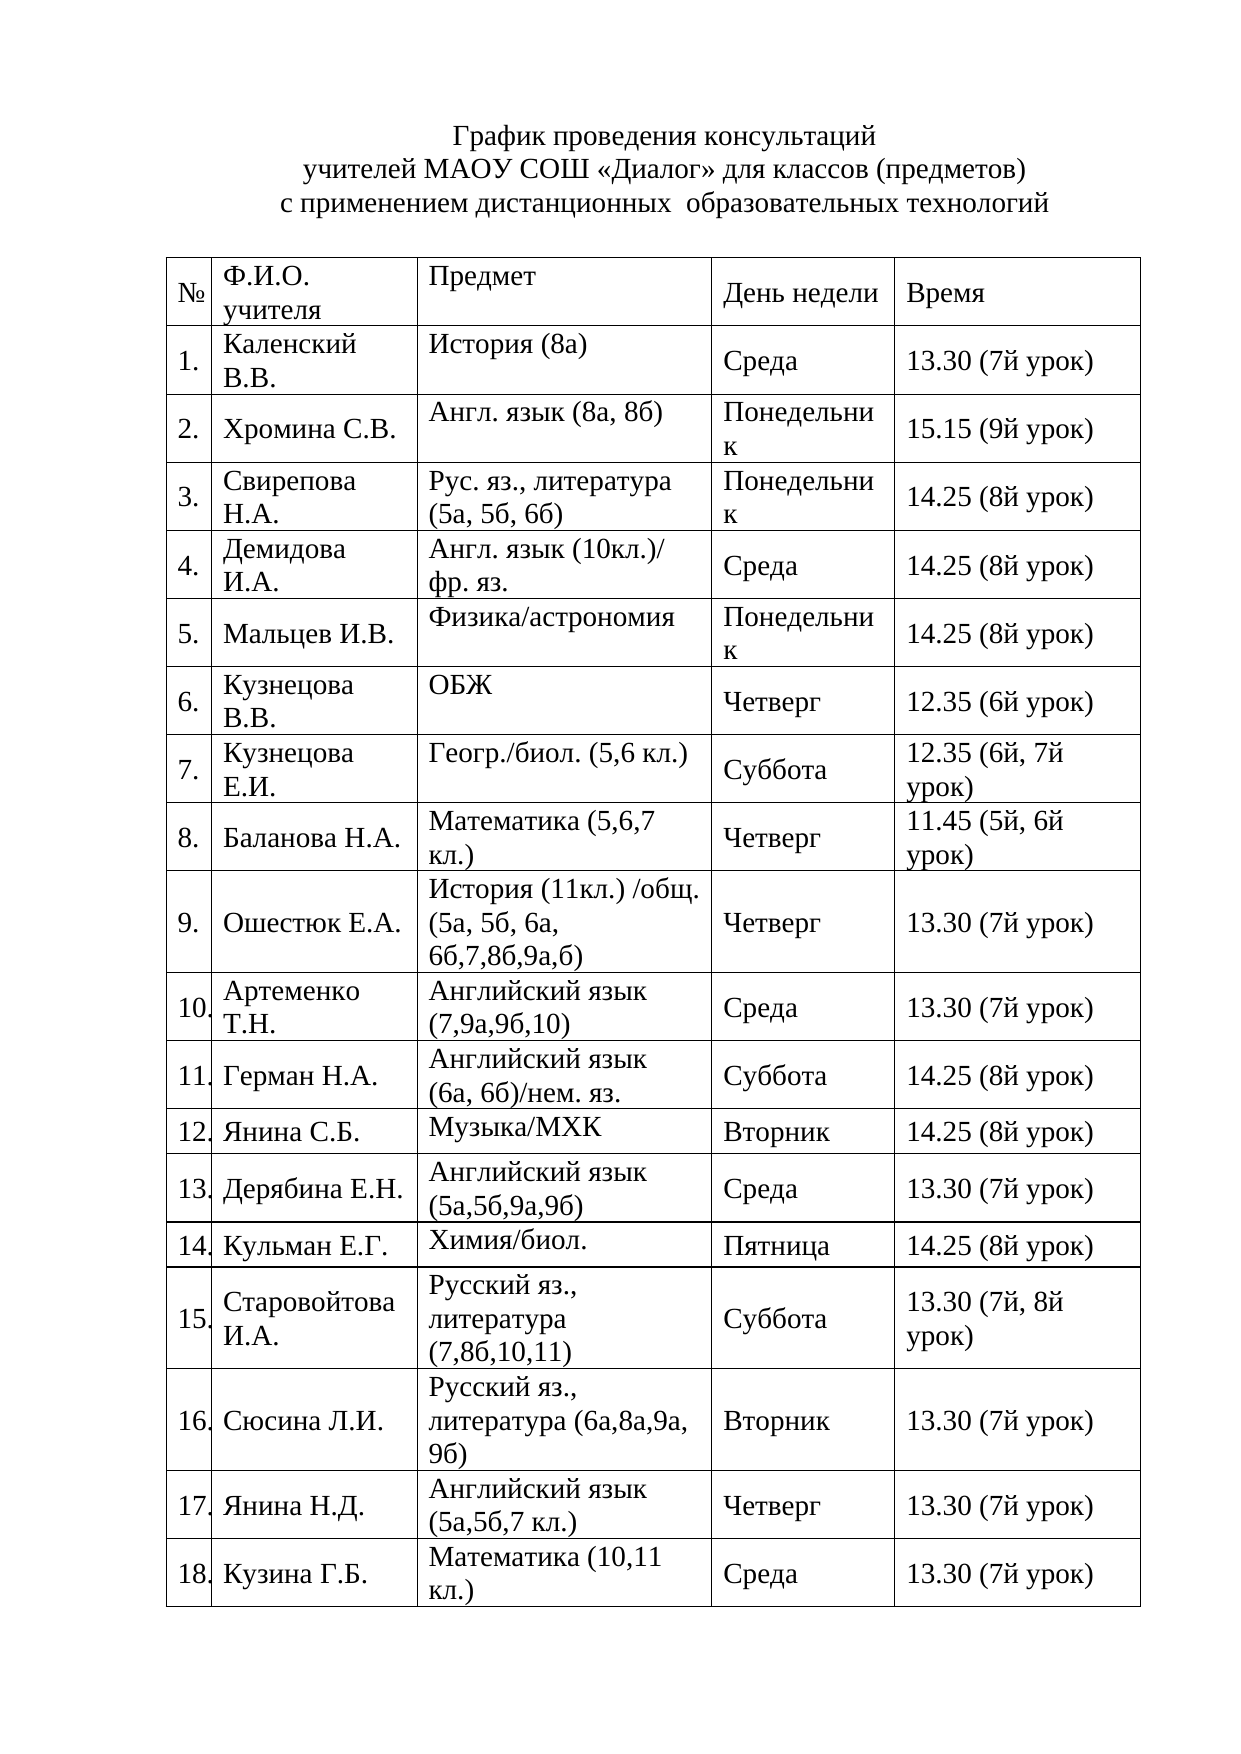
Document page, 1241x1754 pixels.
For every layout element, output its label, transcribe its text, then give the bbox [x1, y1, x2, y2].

table_cell Понедельник [712, 463, 894, 530]
text с применением дистанционных образовательных технологий [177, 185, 1152, 219]
table_cell 12.35 (6й урок) [895, 667, 1140, 734]
table_cell [167, 531, 211, 598]
table_cell Четверг [712, 1471, 894, 1538]
table_cell Химия/биол. [418, 1223, 711, 1266]
table_cell Кузина Г.Б. [212, 1539, 417, 1606]
table_cell Рус. яз., литература (5а, 5б, 6б) [418, 463, 711, 530]
table_cell Янина Н.Д. [212, 1471, 417, 1538]
table_header День недели [712, 258, 894, 325]
table_cell [167, 1154, 211, 1221]
table_cell [167, 973, 211, 1040]
table_cell Среда [712, 1154, 894, 1221]
table_cell Хромина С.В. [212, 395, 417, 462]
table_cell Кульман Е.Г. [212, 1223, 417, 1266]
table_cell Ошестюк Е.А. [212, 871, 417, 972]
table_cell Суббота [712, 1268, 894, 1368]
table_cell [167, 803, 211, 870]
table_cell 13.30 (7й урок) [895, 326, 1140, 393]
table_cell Мальцев И.В. [212, 599, 417, 666]
table_cell ОБЖ [418, 667, 711, 734]
table_header № [167, 258, 211, 325]
text учителей МАОУ СОШ «Диалог» для классов (предметов) [177, 152, 1152, 185]
table_cell 14.25 (8й урок) [895, 463, 1140, 530]
table_cell Четверг [712, 803, 894, 870]
table_cell Свирепова Н.А. [212, 463, 417, 530]
table_cell [167, 1471, 211, 1538]
table_cell Четверг [712, 667, 894, 734]
table_cell Английский язык (6а, 6б)/нем. яз. [418, 1041, 711, 1108]
table_cell 14.25 (8й урок) [895, 1109, 1140, 1153]
table_cell Сюсина Л.И. [212, 1369, 417, 1470]
table_cell [167, 871, 211, 972]
table_cell Английский язык (7,9а,9б,10) [418, 973, 711, 1040]
table_cell Герман Н.А. [212, 1041, 417, 1108]
table_cell 11.45 (5й, 6й урок) [895, 803, 1140, 870]
table_cell 13.30 (7й урок) [895, 1369, 1140, 1470]
table_cell Музыка/МХК [418, 1109, 711, 1153]
table_cell Вторник [712, 1109, 894, 1153]
table_cell Баланова Н.А. [212, 803, 417, 870]
table_header Ф.И.О. учителя [212, 258, 417, 325]
table_cell Англ. язык (8а, 8б) [418, 395, 711, 462]
table_cell [167, 1223, 211, 1266]
table_cell 13.30 (7й урок) [895, 1539, 1140, 1606]
text График проведения консультаций [177, 118, 1152, 152]
table_cell [167, 1268, 211, 1368]
table_cell [167, 599, 211, 666]
table_cell 12.35 (6й, 7й урок) [895, 735, 1140, 802]
table_header Предмет [418, 258, 711, 325]
table_cell Суббота [712, 1041, 894, 1108]
table_cell Среда [712, 973, 894, 1040]
table_cell [167, 667, 211, 734]
table_cell [167, 463, 211, 530]
table_cell Четверг [712, 871, 894, 972]
table_cell Демидова И.А. [212, 531, 417, 598]
table_cell [167, 1041, 211, 1108]
table_cell 13.30 (7й урок) [895, 871, 1140, 972]
table_cell Вторник [712, 1369, 894, 1470]
table_cell 14.25 (8й урок) [895, 599, 1140, 666]
table_cell Понедельник [712, 599, 894, 666]
table_cell Суббота [712, 735, 894, 802]
table_cell Кузнецова В.В. [212, 667, 417, 734]
table_cell Среда [712, 1539, 894, 1606]
table_cell 13.30 (7й урок) [895, 973, 1140, 1040]
table_cell 13.30 (7й, 8й урок) [895, 1268, 1140, 1368]
table_header Время [895, 258, 1140, 325]
table_cell [167, 395, 211, 462]
table_cell История (8а) [418, 326, 711, 393]
table_cell Математика (10,11 кл.) [418, 1539, 711, 1606]
table_cell Кузнецова Е.И. [212, 735, 417, 802]
table_cell [167, 1539, 211, 1606]
table_cell [167, 735, 211, 802]
table_cell Среда [712, 531, 894, 598]
table_cell Математика (5,6,7 кл.) [418, 803, 711, 870]
table_cell Каленский В.В. [212, 326, 417, 393]
table_cell 14.25 (8й урок) [895, 531, 1140, 598]
table_cell 13.30 (7й урок) [895, 1154, 1140, 1221]
table_cell Русский яз., литература (6а,8а,9а, 9б) [418, 1369, 711, 1470]
table_cell Физика/астрономия [418, 599, 711, 666]
table_cell Старовойтова И.А. [212, 1268, 417, 1368]
table_cell Понедельник [712, 395, 894, 462]
table_cell 15.15 (9й урок) [895, 395, 1140, 462]
table_cell 14.25 (8й урок) [895, 1041, 1140, 1108]
table_cell 13.30 (7й урок) [895, 1471, 1140, 1538]
table_cell Пятница [712, 1223, 894, 1266]
table_cell Артеменко Т.Н. [212, 973, 417, 1040]
table_cell Английский язык (5а,5б,9а,9б) [418, 1154, 711, 1221]
table_cell Геогр./биол. (5,6 кл.) [418, 735, 711, 802]
table_cell Англ. язык (10кл.)/ фр. яз. [418, 531, 711, 598]
table_cell Среда [712, 326, 894, 393]
table_cell [167, 326, 211, 393]
table_cell 14.25 (8й урок) [895, 1223, 1140, 1266]
table_cell Русский яз., литература (7,8б,10,11) [418, 1268, 711, 1368]
table_cell Дерябина Е.Н. [212, 1154, 417, 1221]
table_cell [167, 1369, 211, 1470]
table_cell История (11кл.) /общ. (5а, 5б, 6а, 6б,7,8б,9а,б) [418, 871, 711, 972]
table_cell Янина С.Б. [212, 1109, 417, 1153]
table_cell [167, 1109, 211, 1153]
table_cell Английский язык (5а,5б,7 кл.) [418, 1471, 711, 1538]
